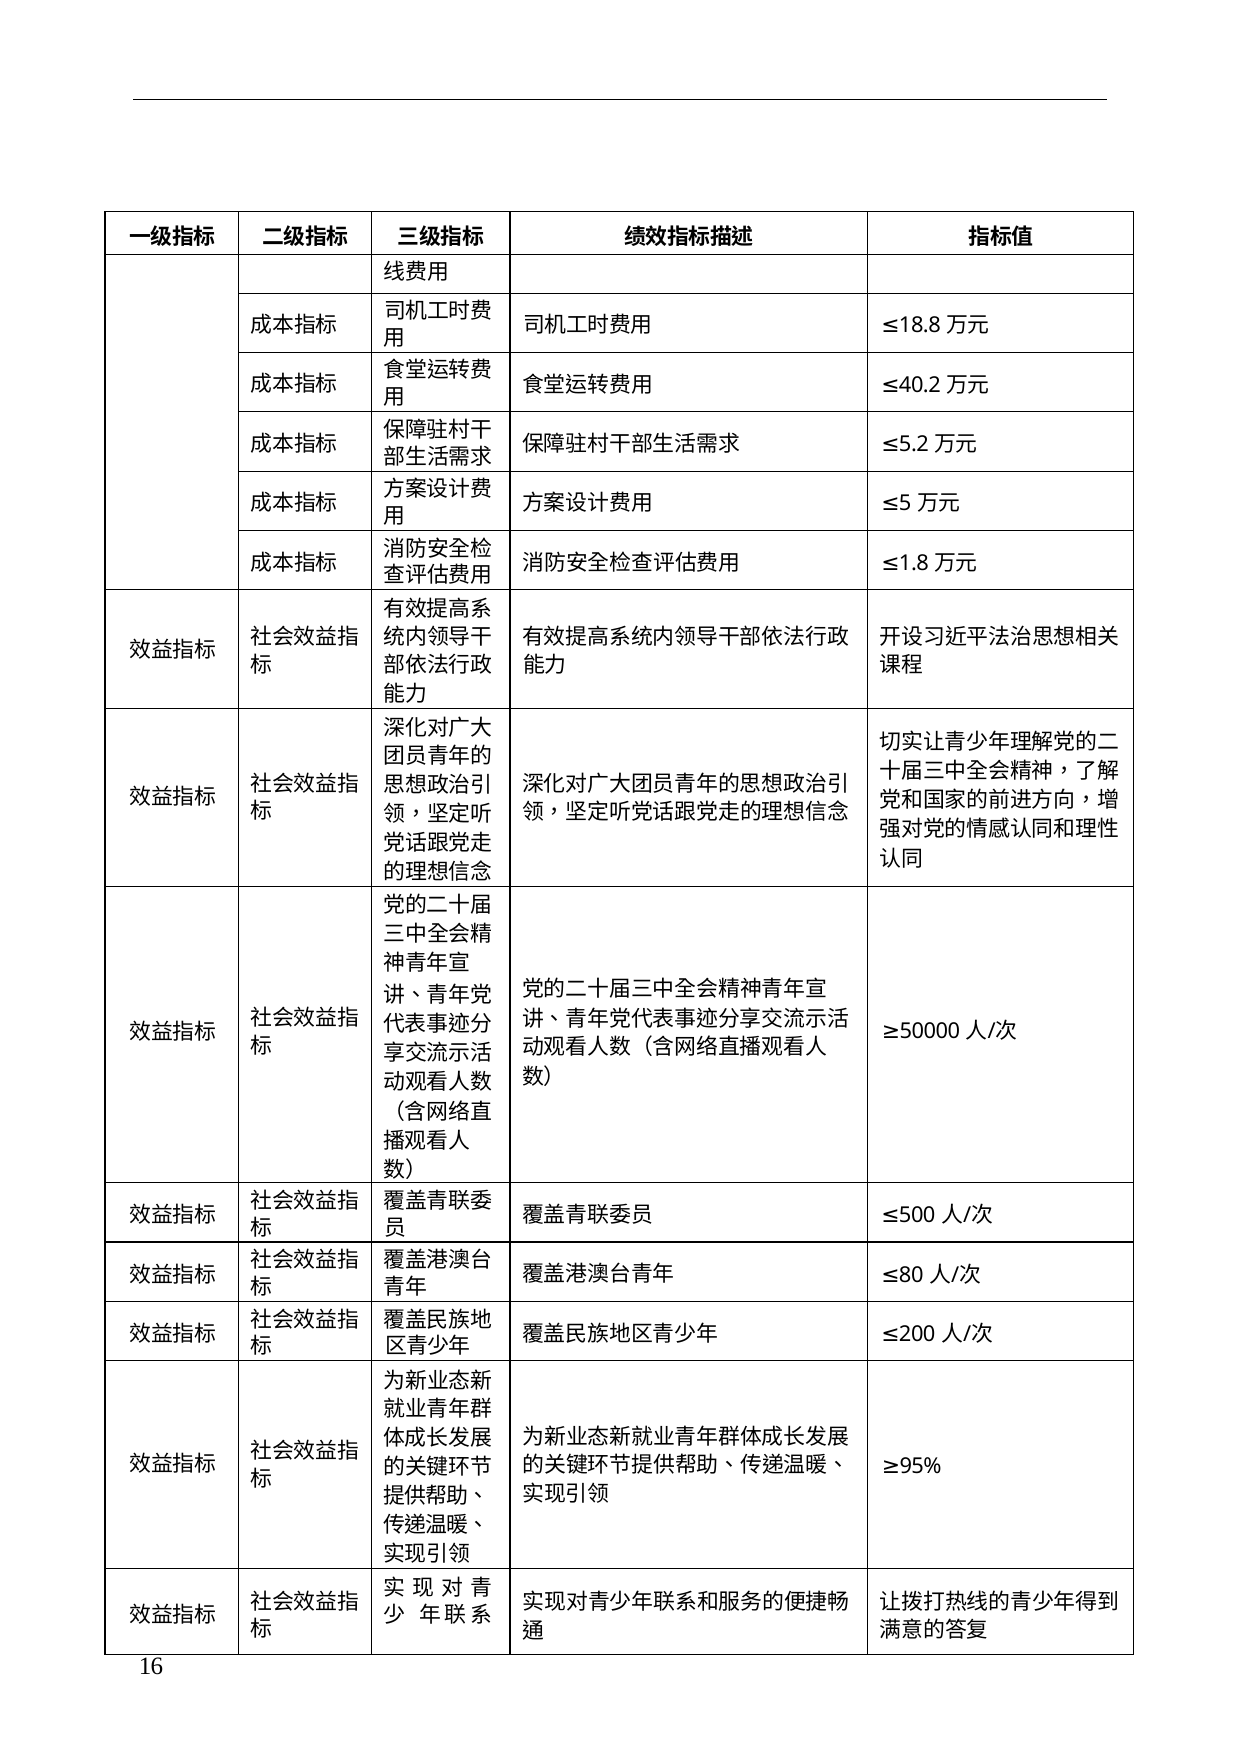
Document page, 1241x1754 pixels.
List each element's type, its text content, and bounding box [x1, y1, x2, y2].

table_cell 效益指标 [106, 1183, 238, 1241]
table_header 二级指标 [239, 212, 371, 254]
table_cell ≤5.2 万元 [868, 412, 1133, 471]
table_cell ≤18.8 万元 [868, 294, 1133, 352]
table_cell 保障驻村干 部生活需求 [372, 412, 509, 471]
table_cell 为新业态新 就业青年群 体成长发展 的关键环节 提供帮助、 传递温暖、 实现引领 [372, 1361, 509, 1568]
table_cell 消防安全检 查评估费用 [372, 531, 509, 589]
table_cell 开设习近平法治思想相关 课程 [868, 590, 1133, 708]
table_cell 效益指标 [106, 1361, 238, 1568]
table_cell 社会效益指 标 [239, 887, 371, 1182]
table_cell 成本指标 [239, 531, 371, 589]
table_cell 社会效益指 标 [239, 590, 371, 708]
table_cell 方案设计费 用 [372, 472, 509, 530]
table_header 一级指标 [106, 212, 238, 254]
table_cell 成本指标 [239, 353, 371, 411]
table_cell 实现对青少年联系和服务的便捷畅 通 [511, 1569, 867, 1654]
table_cell ≤200 人/次 [868, 1302, 1133, 1360]
table_cell 覆盖港澳台青年 [511, 1243, 867, 1301]
table_cell 成本指标 [239, 472, 371, 530]
table_cell 保障驻村干部生活需求 [511, 412, 867, 471]
table_cell 社会效益指 标 [239, 1183, 371, 1241]
table_cell 效益指标 [106, 1569, 238, 1654]
table_cell 深化对广大团员青年的思想政治引 领，坚定听党话跟党走的理想信念 [511, 709, 867, 886]
table_cell 社会效益指 标 [239, 1302, 371, 1360]
table_cell 司机工时费 用 [372, 294, 509, 352]
table_cell 司机工时费用 [511, 294, 867, 352]
table_cell 有效提高系 统内领导干 部依法行政 能力 [372, 590, 509, 708]
table_cell 为新业态新就业青年群体成长发展 的关键环节提供帮助、传递温暖、 实现引领 [511, 1361, 867, 1568]
table_cell 线费用 [372, 255, 509, 293]
table_cell [868, 255, 1133, 293]
table_header 绩效指标描述 [511, 212, 867, 254]
table_cell ≤1.8 万元 [868, 531, 1133, 589]
table_cell 社会效益指 标 [239, 709, 371, 886]
table_cell ≤500 人/次 [868, 1183, 1133, 1241]
table_cell 覆盖民族地 区青少年 [372, 1302, 509, 1360]
table_header 指标值 [868, 212, 1133, 254]
table_cell [106, 255, 238, 589]
table_cell 效益指标 [106, 887, 238, 1182]
table_cell 有效提高系统内领导干部依法行政 能力 [511, 590, 867, 708]
table_cell 方案设计费用 [511, 472, 867, 530]
table_cell 覆盖青联委员 [511, 1183, 867, 1241]
table_cell 覆盖青联委 员 [372, 1183, 509, 1241]
table_cell 覆盖民族地区青少年 [511, 1302, 867, 1360]
table_cell 社会效益指 标 [239, 1361, 371, 1568]
table_cell 切实让青少年理解党的二 十届三中全会精神，了解 党和国家的前进方向，增 强对党的情感认同和理性 认同 [868, 709, 1133, 886]
table_cell 党的二十届 三中全会精 神青年宣 讲、青年党 代表事迹分 享交流示活 动观看人数 （含网络直 播观看人 数） [372, 887, 509, 1182]
table_cell 成本指标 [239, 412, 371, 471]
table_cell 覆盖港澳台 青年 [372, 1243, 509, 1301]
table_cell ≥50000 人/次 [868, 887, 1133, 1182]
table_cell 效益指标 [106, 1302, 238, 1360]
table_cell [511, 255, 867, 293]
table_header 三级指标 [372, 212, 509, 254]
table_cell 社会效益指 标 [239, 1569, 371, 1654]
table_cell 食堂运转费用 [511, 353, 867, 411]
table_cell ≤80 人/次 [868, 1243, 1133, 1301]
table_cell 成本指标 [239, 294, 371, 352]
table_cell 实现对青少 年联系和服 务的便捷畅 [372, 1569, 509, 1654]
table_cell 社会效益指 标 [239, 1243, 371, 1301]
table_cell ≥95% [868, 1361, 1133, 1568]
table_cell ≤40.2 万元 [868, 353, 1133, 411]
table_cell 食堂运转费 用 [372, 353, 509, 411]
table_cell 深化对广大 团员青年的 思想政治引 领，坚定听 党话跟党走 的理想信念 [372, 709, 509, 886]
table_cell 效益指标 [106, 1243, 238, 1301]
table_cell ≤5 万元 [868, 472, 1133, 530]
table_cell 效益指标 [106, 590, 238, 708]
table_cell 党的二十届三中全会精神青年宣 讲、青年党代表事迹分享交流示活 动观看人数（含网络直播观看人 数） [511, 887, 867, 1182]
table_cell 效益指标 [106, 709, 238, 886]
table_cell 让拨打热线的青少年得到 满意的答复 [868, 1569, 1133, 1654]
table_cell [239, 255, 371, 293]
table_cell 消防安全检查评估费用 [511, 531, 867, 589]
